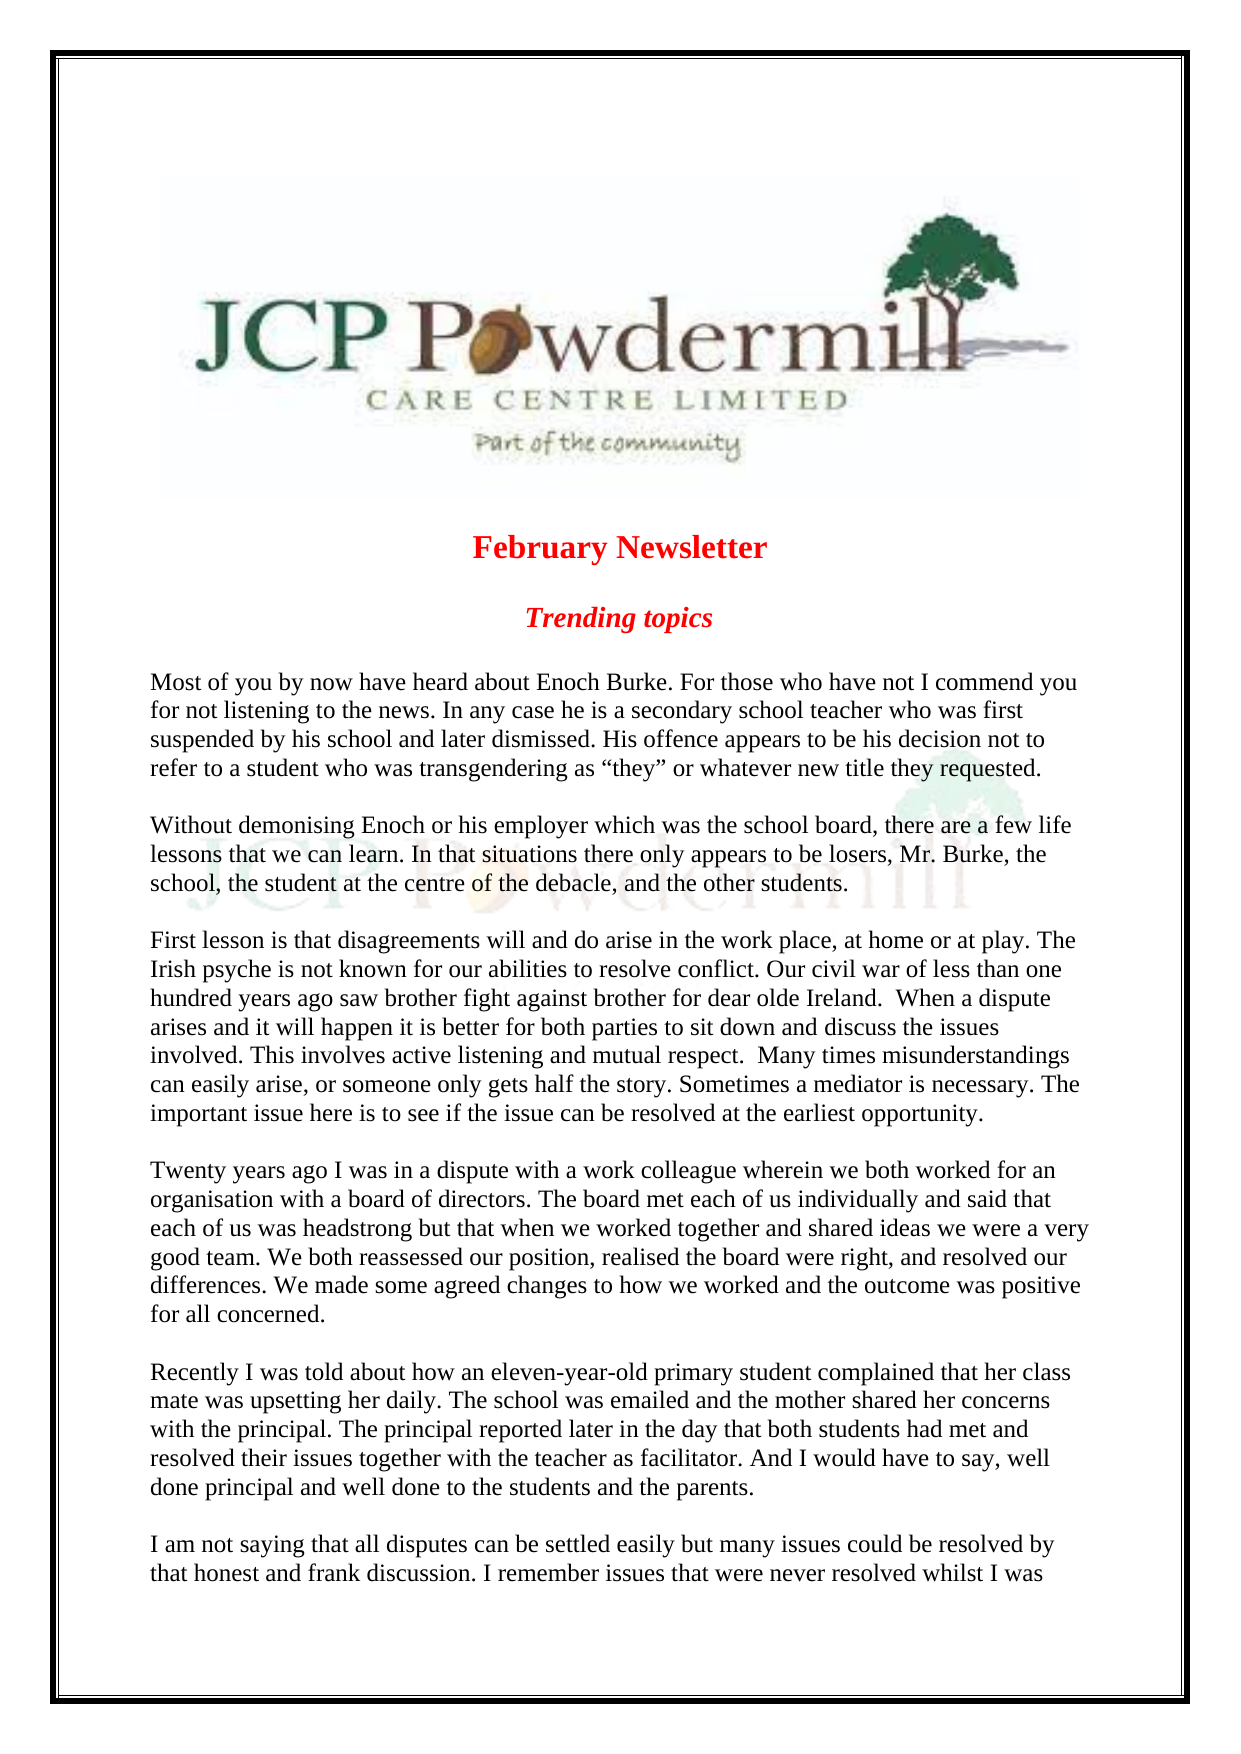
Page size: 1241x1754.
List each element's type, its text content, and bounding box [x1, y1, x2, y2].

text Trending topics [150, 600, 1090, 633]
text February Newsletter [150, 528, 1090, 566]
text Twenty years ago I was in a dispute with a work colleague wherein we both worked for an organisation with a board of directors. The board met each of us individually and said that each of us was headstrong but that when we worked together and shared ideas we were a very good team. We both reassessed our position, realised the board were right, and resolved our differences. We made some agreed changes to how we worked and the outcome was positive for all concerned. [150, 1156, 1090, 1328]
text Most of you by now have heard about Enoch Burke. For those who have not I commend you for not listening to the news. In any case he is a secondary school teacher who was first suspended by his school and later dismissed. His offence appears to be his decision not to refer to a student who was transgendering as “they” or whatever new title they requested. [150, 667, 1090, 782]
text Without demonising Enoch or his employer which was the school board, there are a few life lessons that we can learn. In that situations there only appears to be losers, Mr. Burke, the school, the student at the centre of the debacle, and the other students. [150, 811, 1090, 897]
picture [160, 178, 1081, 499]
text Recently I was told about how an eleven-year-old primary student complained that her class mate was upsetting her daily. The school was emailed and the mother shared her concerns with the principal. The principal reported later in the day that both students had met and resolved their issues together with the teacher as facilitator. And I would have to say, well done principal and well done to the students and the parents. [150, 1357, 1090, 1501]
text First lesson is that disagreements will and do arise in the work place, at home or at play. The Irish psyche is not known for our abilities to resolve conflict. Our civil war of less than one hundred years ago saw brother fight against brother for dear olde Ireland. When a dispute arises and it will happen it is better for both parties to sit down and discuss the issues involved. This involves active listening and mutual respect. Many times misunderstandings can easily arise, or someone only gets half the story. Sometimes a mediator is necessary. The important issue here is to see if the issue can be resolved at the earliest opportunity. [150, 926, 1090, 1127]
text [150, 1529, 1090, 1587]
